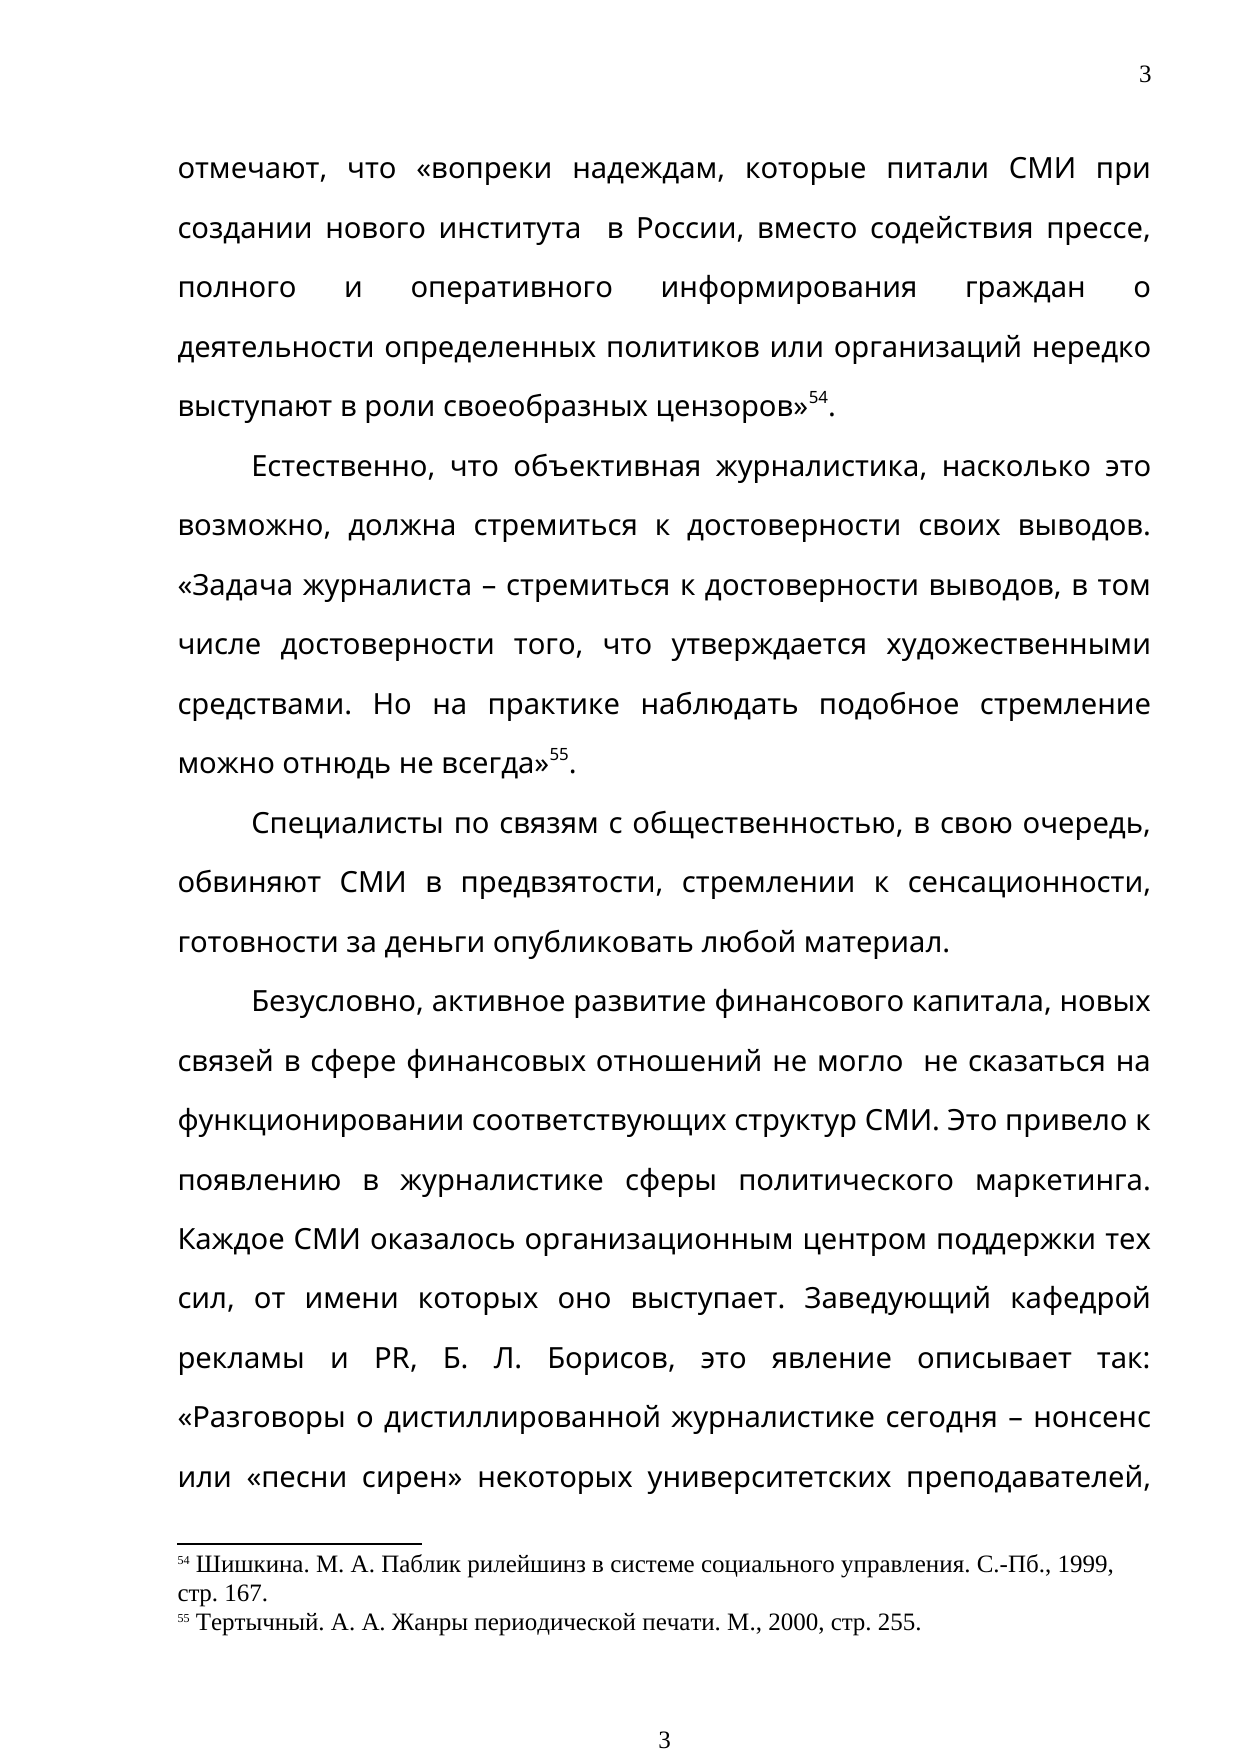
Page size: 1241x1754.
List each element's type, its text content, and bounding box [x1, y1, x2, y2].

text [177, 148, 1152, 425]
text Естественно, что объективная журналистика, насколько это возможно, должна стремиться к достоверности своих выводов. «Задача журналиста – стремиться к достоверности выводов, в том числе достоверности того, что утверждается художественными средствами. Но на практике наблюдать подобное стремление можно отнюдь не всегда». [177, 445, 1152, 782]
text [177, 980, 1152, 1496]
text Специалисты по связям с общественностью, в свою очередь, обвиняют СМИ в предвзятости, стремлении к сенсационности, готовности за деньги опубликовать любой материал. [177, 802, 1152, 961]
